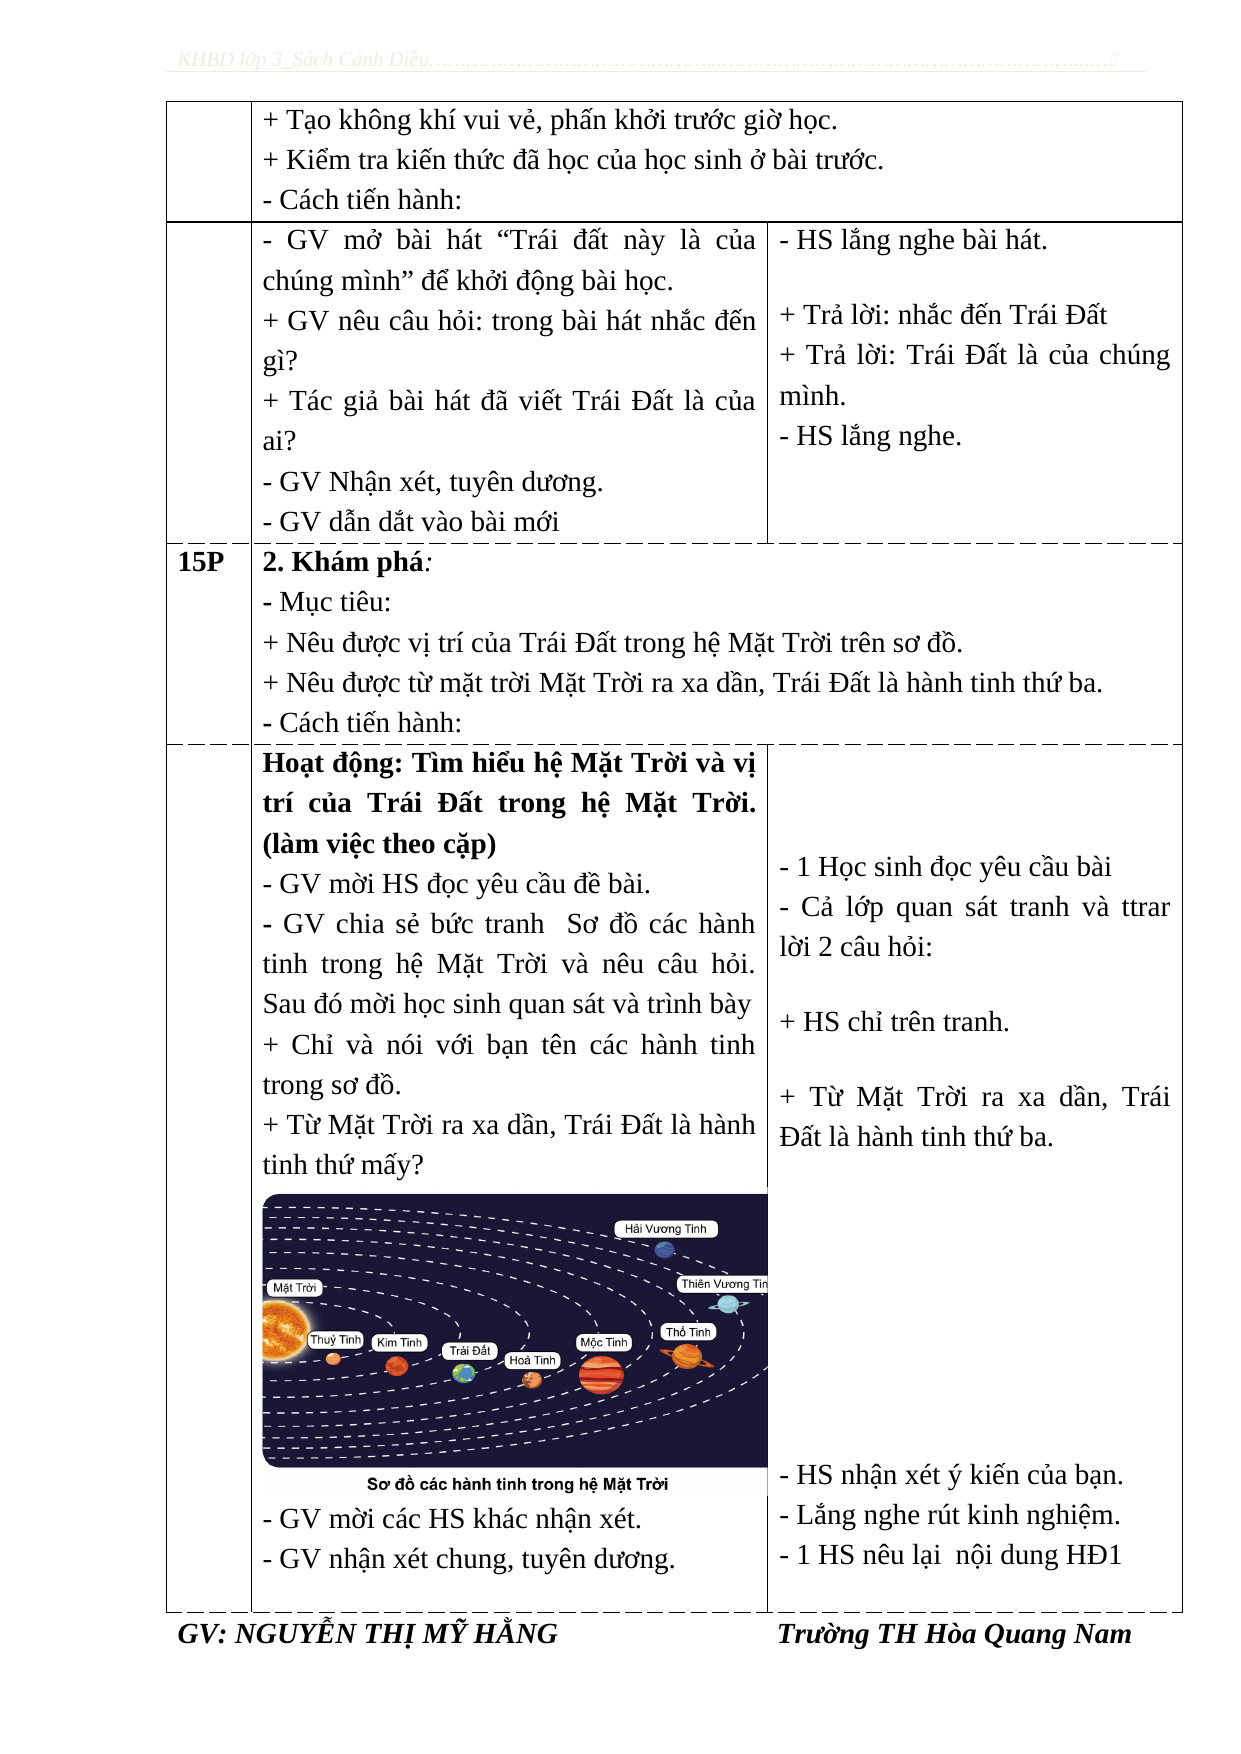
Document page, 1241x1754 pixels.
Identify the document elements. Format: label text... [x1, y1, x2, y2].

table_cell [252, 102, 1182, 221]
table_cell [167, 223, 251, 543]
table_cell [768, 744, 1182, 1612]
table_cell 15P [167, 543, 251, 744]
table_cell [167, 744, 251, 1612]
table_cell - HS lắng nghe bài hát. + Trả lời: nhắc đến Trái Đất + Trả lời: Trái Đất là của chúng mình. - HS lắng nghe. [768, 223, 1182, 543]
table_cell 2. Khám phá: - Mục tiêu: + Nêu được vị trí của Trái Đất trong hệ Mặt Trời trên sơ đồ. + Nêu được từ mặt trời Mặt Trời ra xa dần, Trái Đất là hành tinh thứ ba. - Cách tiến hành: [252, 543, 1182, 744]
picture [262, 1187, 768, 1496]
table_cell - GV mở bài hát “Trái đất này là của chúng mình” để khởi động bài học. + GV nêu câu hỏi: trong bài hát nhắc đến gì? + Tác giả bài hát đã viết Trái Đất là của ai? - GV Nhận xét, tuyên dương. - GV dẫn dắt vào bài mới [252, 223, 767, 543]
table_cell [252, 744, 767, 1612]
table_cell 5P [167, 102, 251, 221]
